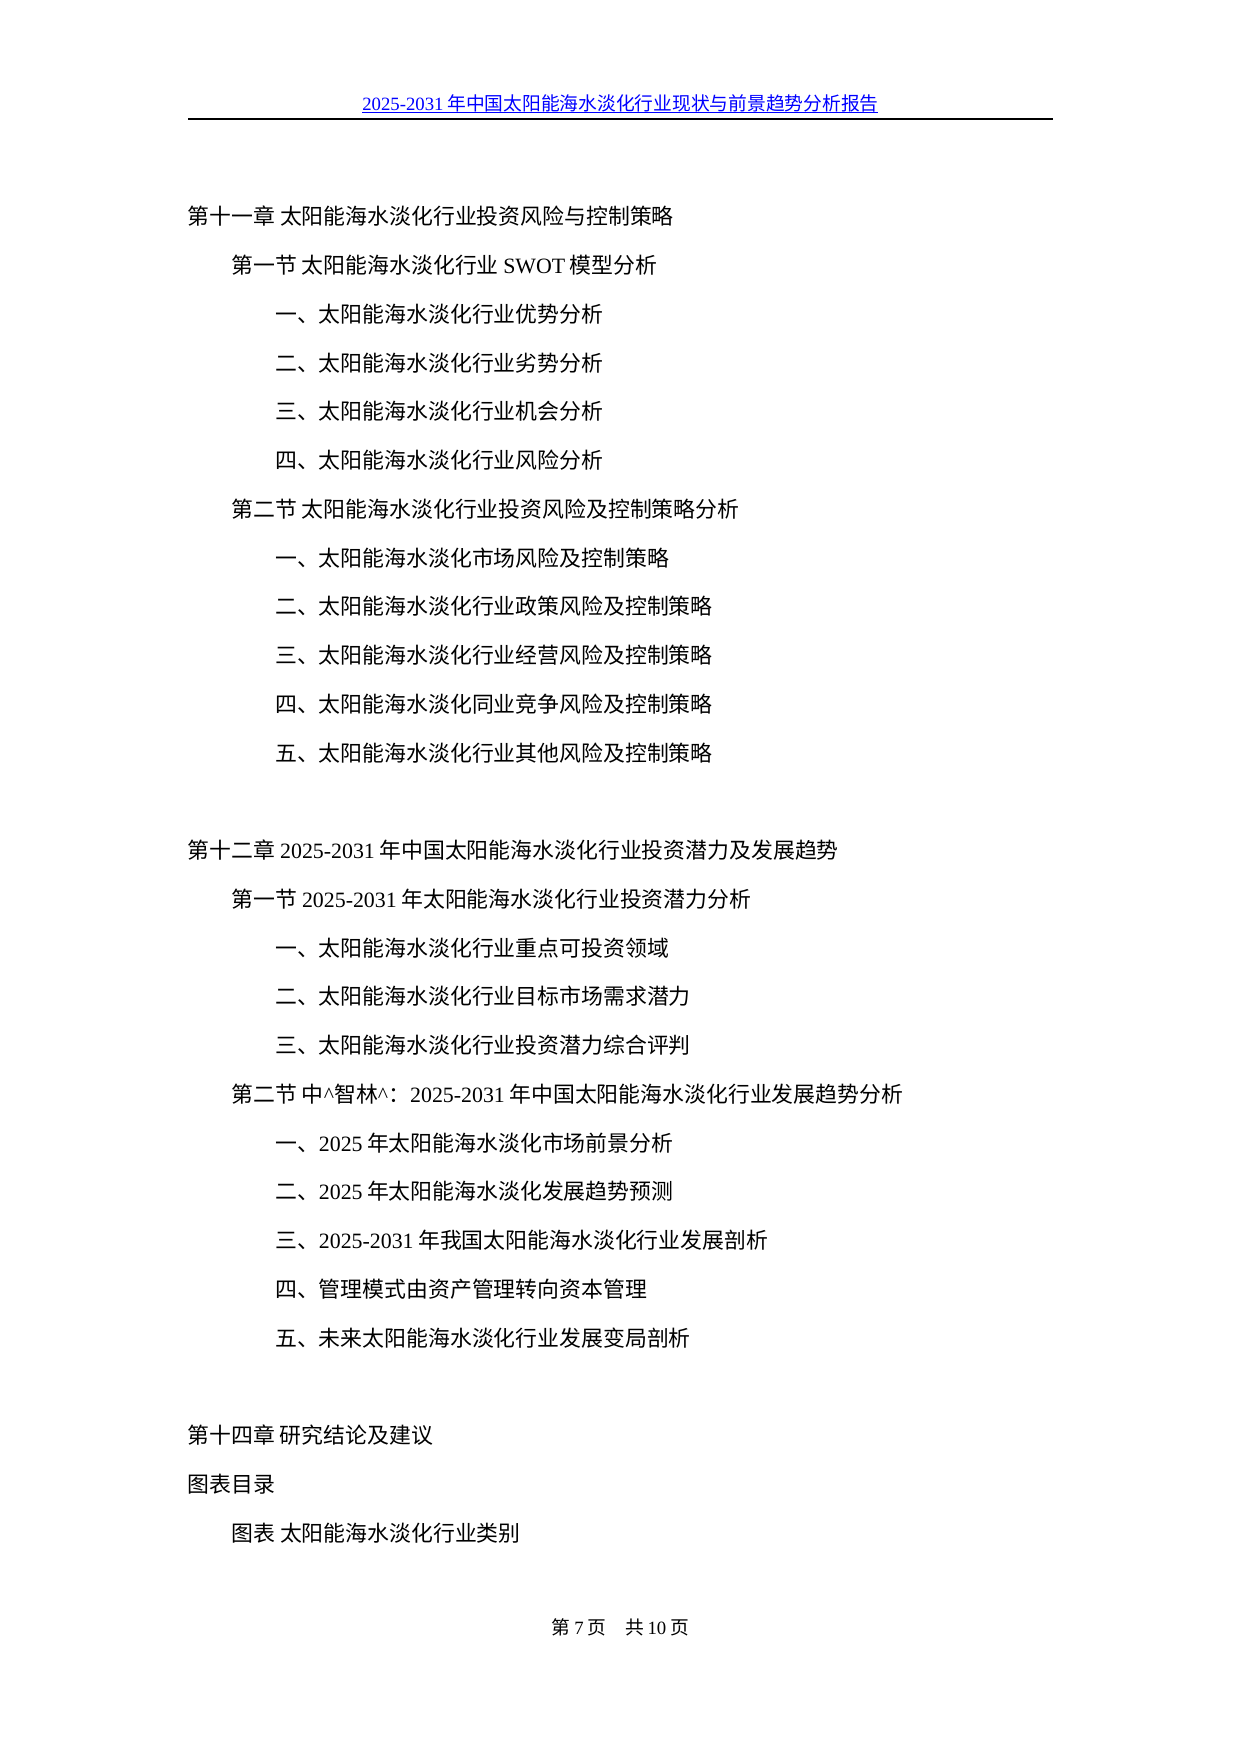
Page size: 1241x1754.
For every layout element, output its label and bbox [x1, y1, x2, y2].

text [187, 150, 1053, 1548]
